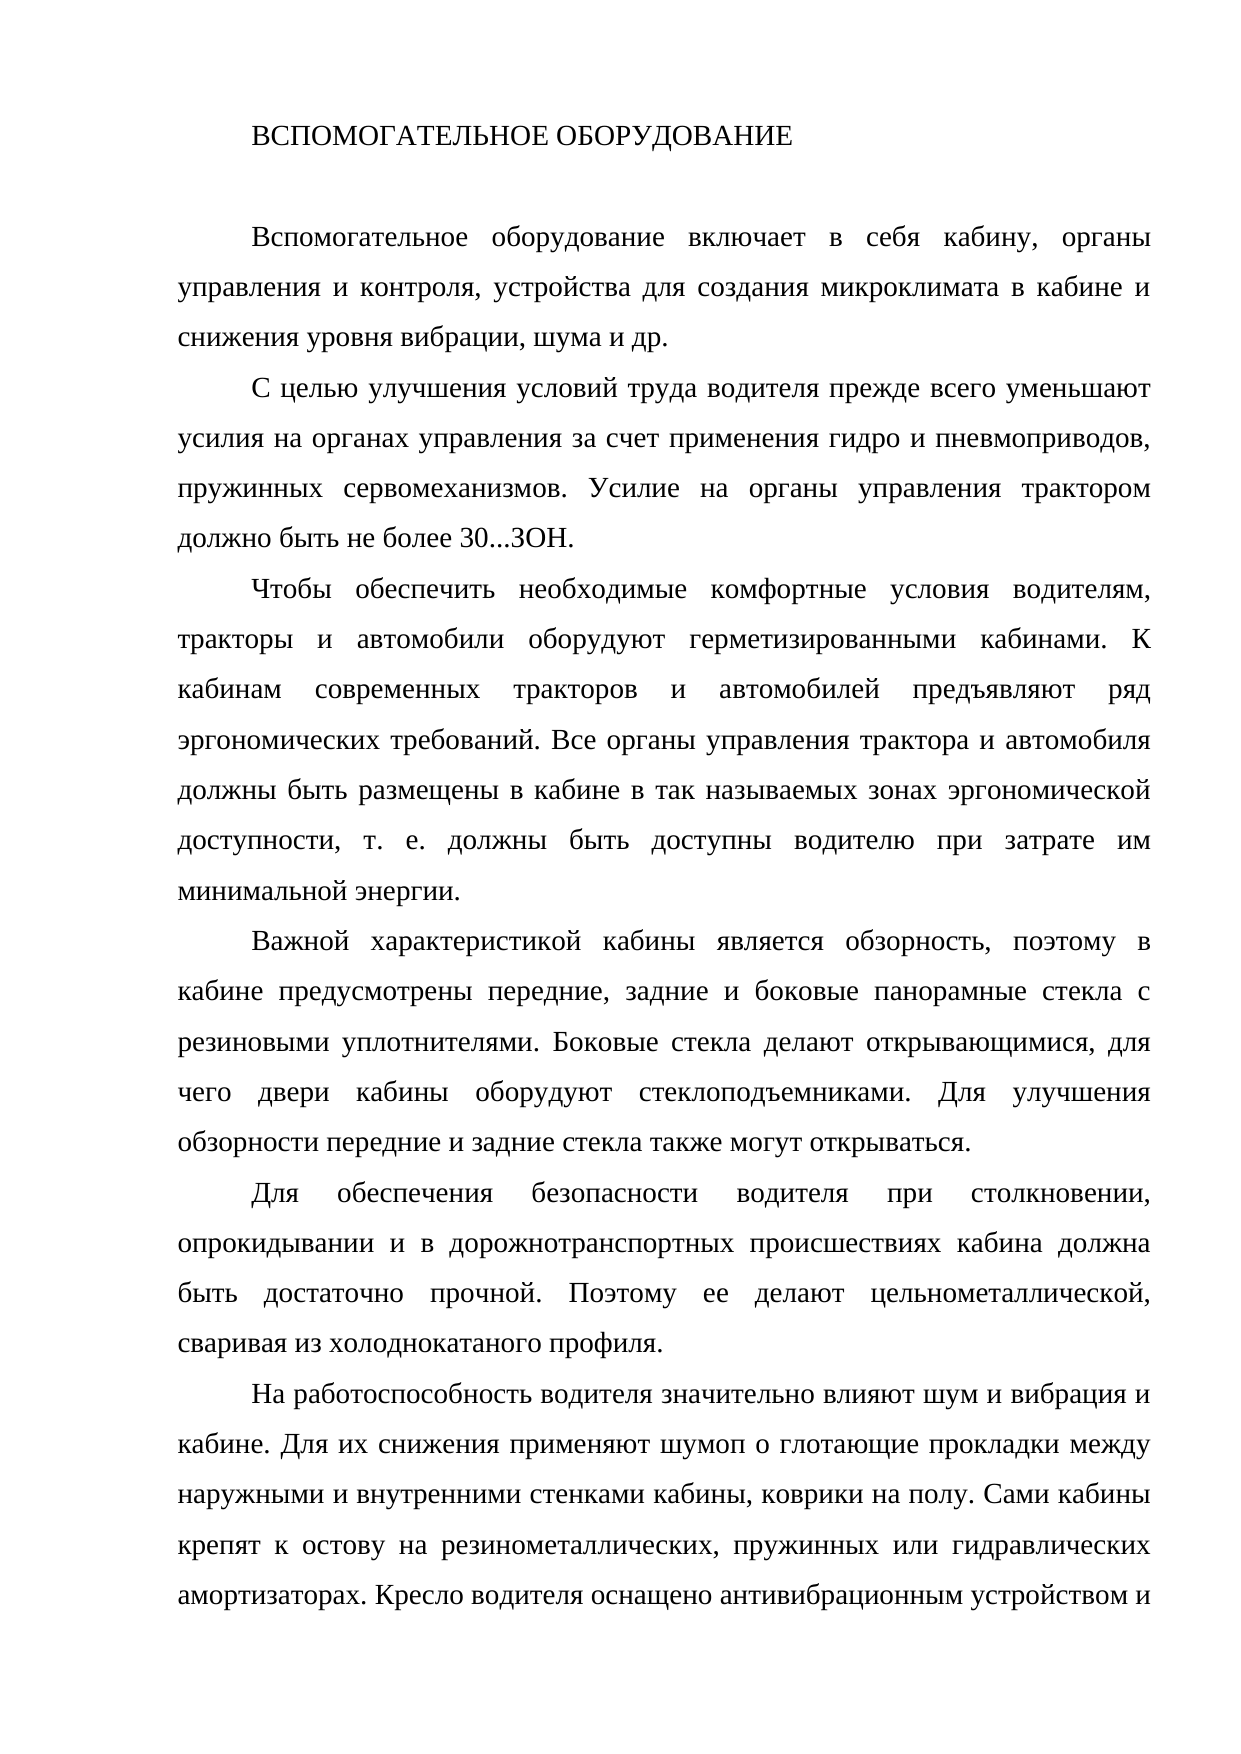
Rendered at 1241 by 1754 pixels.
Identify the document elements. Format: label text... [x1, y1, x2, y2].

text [177, 1376, 1152, 1611]
text Чтобы обеспечить необходимые комфортные условия водителям, тракторы и автомобили оборудуют герметизированными кабинами. К кабинам современных тракторов и автомобилей предъявляют ряд эргономических требований. Все органы управления трактора и автомобиля должны быть размещены в кабине в так называемых зонах эргономической доступности, т. е. должны быть доступны водителю при затрате им минимальной энергии. [177, 571, 1152, 906]
text С целью улучшения условий труда водителя прежде всего уменьшают усилия на органах управления за счет применения гидро и пневмоприводов, пружинных сервомеханизмов. Усилие на органы управления трактором должно быть не более 30...ЗОН. [177, 370, 1152, 554]
text Важной характеристикой кабины является обзорность, поэтому в кабине предусмотрены передние, задние и боковые панорамные стекла с резиновыми уплотнителями. Боковые стекла делают открывающимися, для чего двери кабины оборудуют стеклоподъемниками. Для улучшения обзорности передние и задние стекла также могут открываться. [177, 923, 1152, 1158]
text Вспомогательное оборудование включает в себя кабину, органы управления и контроля, устройства для создания микроклимата в кабине и снижения уровня вибрации, шума и др. [177, 219, 1152, 353]
text ВСПОМОГАТЕЛЬНОЕ ОБОРУДОВАНИЕ [177, 118, 1152, 152]
text Для обеспечения безопасности водителя при столкновении, опрокидывании и в дорожнотранспортных происшествиях кабина должна быть достаточно прочной. Поэтому ее делают цельнометаллической, сваривая из холоднокатаного профиля. [177, 1175, 1152, 1359]
